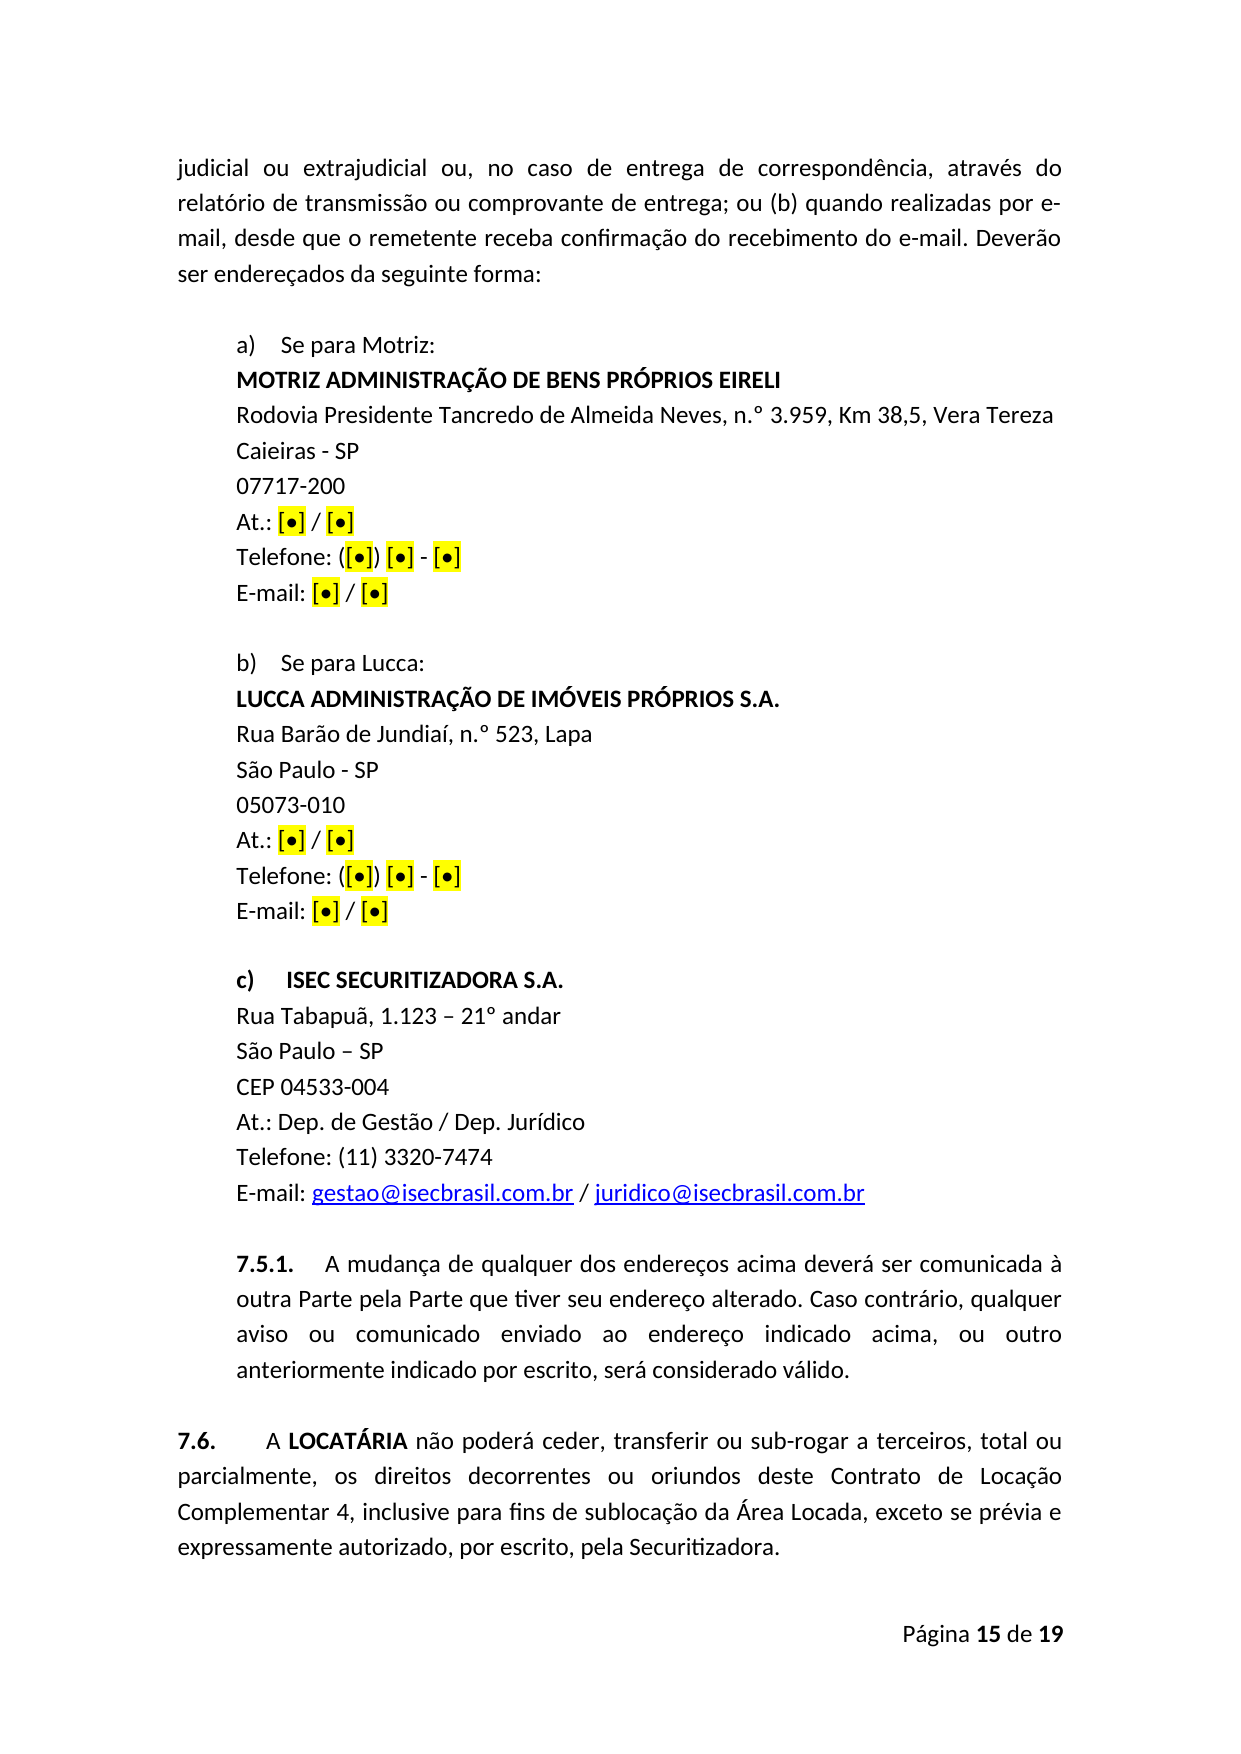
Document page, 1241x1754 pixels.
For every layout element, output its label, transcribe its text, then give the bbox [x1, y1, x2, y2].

text E-mail: gestao@isecbrasil.com.br / juridico@isecbrasil.com.br [236, 1173, 1063, 1208]
list Se para Lucca: [236, 643, 1063, 679]
text 05073-010 [236, 785, 1063, 821]
list A LOCATÁRIA não poderá ceder, transferir ou sub-rogar a terceiros, total ou parcialmente, os direitos decorrentes ou oriundos deste Contrato de Locação Complementar 4, inclusive para fins de sublocação da Área Locada, exceto se prévia e expressamente autorizado, por escrito, pela Securitizadora. [177, 1421, 1063, 1562]
text At.: [•] / [•] [236, 821, 1063, 856]
text São Paulo – SP [236, 1031, 1063, 1067]
text LUCCA ADMINISTRAÇÃO DE IMÓVEIS PRÓPRIOS S.A. [236, 679, 1063, 714]
list E-mail: [•] / [•] [236, 573, 1063, 608]
text Telefone: ([•]) [•] - [•] [236, 856, 1063, 891]
text At.: [•] / [•] [236, 502, 1063, 537]
text Rua Barão de Jundiaí, n.º 523, Lapa [236, 714, 1063, 750]
text Caieiras - SP [236, 431, 1063, 466]
text Telefone: (11) 3320-7474 [236, 1137, 1063, 1173]
text At.: Dep. de Gestão / Dep. Jurídico [236, 1102, 1063, 1137]
list ISEC SECURITIZADORA S.A. [236, 960, 1063, 996]
text 07717-200 [236, 466, 1063, 502]
text Rua Tabapuã, 1.123 – 21º andar [236, 996, 1063, 1031]
list Se para Motriz: [236, 325, 1063, 360]
text São Paulo - SP [236, 750, 1063, 785]
text MOTRIZ ADMINISTRAÇÃO DE BENS PRÓPRIOS EIRELI [236, 360, 1063, 396]
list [177, 148, 1063, 289]
text Rodovia Presidente Tancredo de Almeida Neves, n.º 3.959, Km 38,5, Vera Tereza [236, 396, 1063, 431]
text CEP 04533-004 [236, 1067, 1063, 1102]
text Telefone: ([•]) [•] - [•] [236, 537, 1063, 573]
text E-mail: [•] / [•] [236, 891, 1063, 927]
list A mudança de qualquer dos endereços acima deverá ser comunicada à outra Parte pela Parte que tiver seu endereço alterado. Caso contrário, qualquer aviso ou comunicado enviado ao endereço indicado acima, ou outro anteriormente indicado por escrito, será considerado válido. [236, 1244, 1063, 1385]
